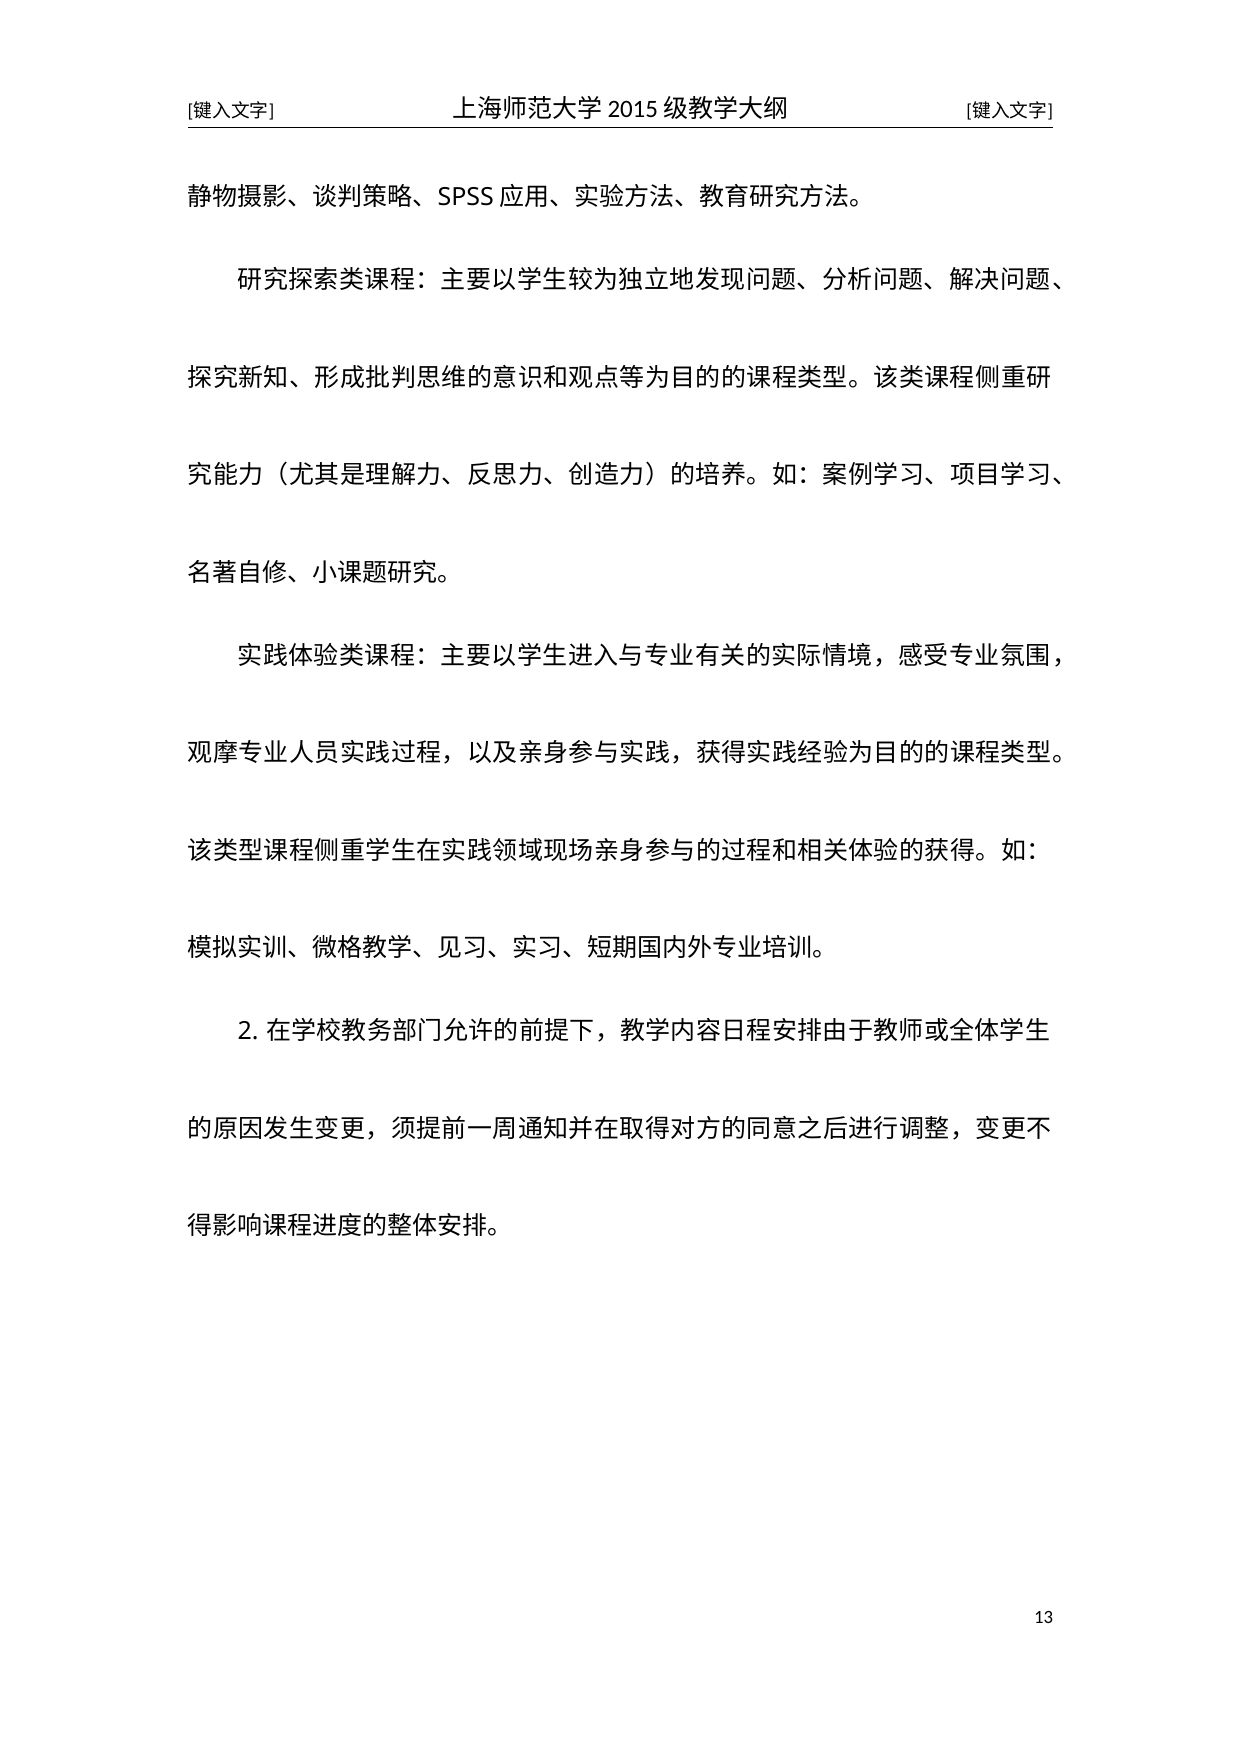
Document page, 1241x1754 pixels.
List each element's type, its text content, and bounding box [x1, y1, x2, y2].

text 实践体验类课程：主要以学生进入与专业有关的实际情境，感受专业氛围，观摩专业人员实践过程，以及亲身参与实践，获得实践经验为目的的课程类型。该类型课程侧重学生在实践领域现场亲身参与的过程和相关体验的获得。如：模拟实训、微格教学、见习、实习、短期国内外专业培训。 [187, 621, 1053, 978]
text 2. 在学校教务部门允许的前提下，教学内容日程安排由于教师或全体学生的原因发生变更，须提前一周通知并在取得对方的同意之后进行调整，变更不得影响课程进度的整体安排。 [187, 996, 1053, 1256]
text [187, 162, 1053, 227]
text 研究探索类课程：主要以学生较为独立地发现问题、分析问题、解决问题、探究新知、形成批判思维的意识和观点等为目的的课程类型。该类课程侧重研究能力（尤其是理解力、反思力、创造力）的培养。如：案例学习、项目学习、名著自修、小课题研究。 [187, 245, 1053, 603]
